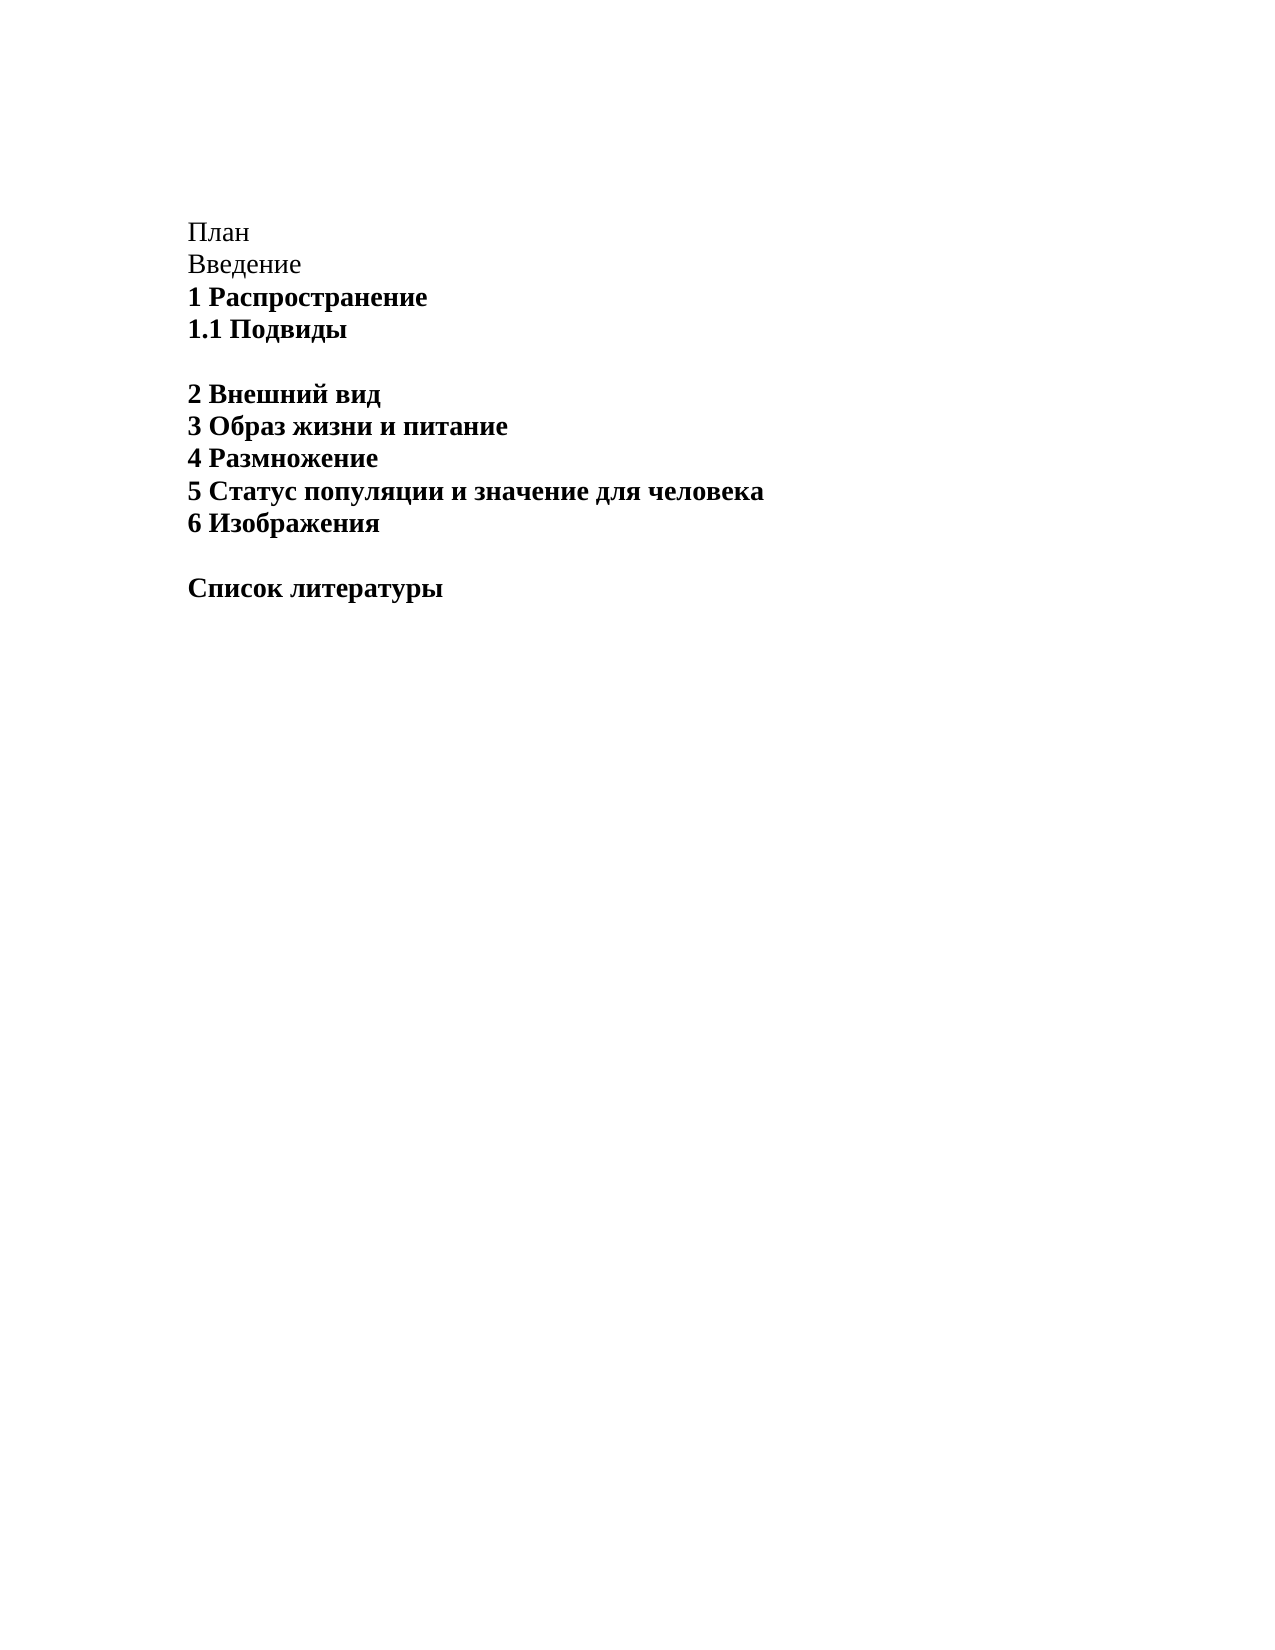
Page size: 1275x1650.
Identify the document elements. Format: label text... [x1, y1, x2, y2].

text План Введение 1 Распространение 1.1 Подвиды 2 Внешний вид 3 Образ жизни и питание 4 Размножение 5 Статус популяции и значение для человека 6 Изображения Список литературы [187, 150, 1087, 603]
